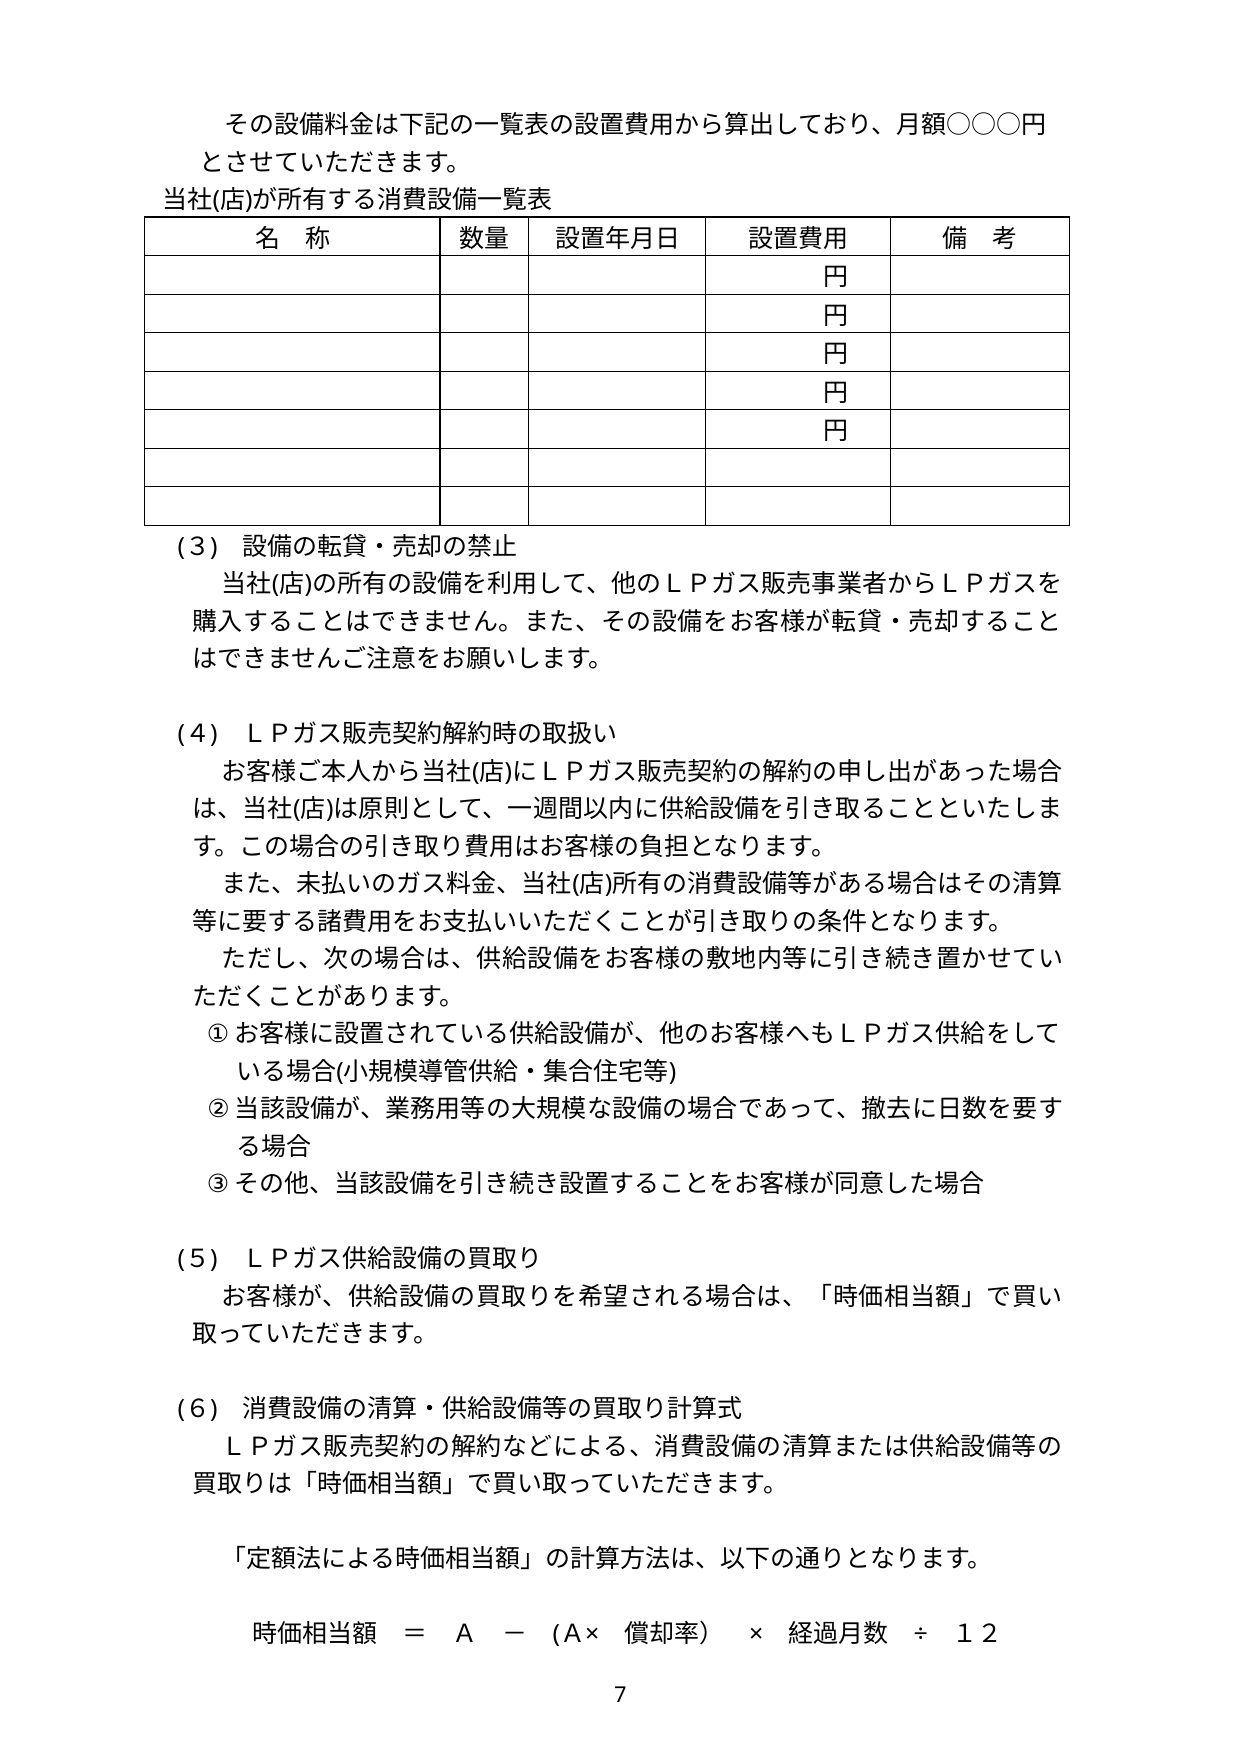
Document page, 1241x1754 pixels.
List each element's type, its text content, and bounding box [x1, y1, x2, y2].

text (４) ＬＰガス販売契約解約時の取扱い [177, 713, 1063, 751]
text ②当該設備が、業務用等の大規模な設備の場合であって、撤去に日数を要する場合 [207, 1088, 1063, 1163]
text (３) 設備の転貸・売却の禁止 [177, 526, 1063, 563]
table_cell [441, 333, 528, 371]
table_cell [529, 410, 705, 448]
table_cell [529, 449, 705, 486]
table_cell [891, 295, 1069, 332]
text また、未払いのガス料金、当社(店)所有の消費設備等がある場合はその清算等に要する諸費用をお支払いいただくことが引き取りの条件となります。 [192, 863, 1063, 938]
table_cell [891, 333, 1069, 371]
table_cell [891, 256, 1069, 293]
table_cell [891, 372, 1069, 409]
table_cell [441, 295, 528, 332]
table_cell [441, 256, 528, 293]
table_cell [706, 449, 890, 486]
table_cell [441, 410, 528, 448]
table_cell 円 [706, 372, 890, 409]
table_cell 円 [706, 333, 890, 371]
table_cell [529, 372, 705, 409]
text 時価相当額 ＝ Ａ － (Ａ× 償却率） × 経過月数 ÷ １２ [177, 1613, 1063, 1651]
table_cell [145, 295, 439, 332]
table_header 備 考 [891, 218, 1069, 255]
text ③その他、当該設備を引き続き設置することをお客様が同意した場合 [177, 1163, 1063, 1201]
table_cell [529, 487, 705, 525]
table_cell [145, 372, 439, 409]
text (５) ＬＰガス供給設備の買取り [177, 1238, 1063, 1276]
table_cell [145, 449, 439, 486]
table_cell [441, 372, 528, 409]
table_cell 円 [706, 256, 890, 293]
table_cell [145, 256, 439, 293]
text (６) 消費設備の清算・供給設備等の買取り計算式 [177, 1388, 1063, 1426]
table_cell [529, 295, 705, 332]
text 当社(店)の所有の設備を利用して、他のＬＰガス販売事業者からＬＰガスを購入することはできません。また、その設備をお客様が転貸・売却することはできませんご注意をお願いします。 [192, 563, 1063, 676]
text ＬＰガス販売契約の解約などによる、消費設備の清算または供給設備等の買取りは「時価相当額」で買い取っていただきます。 [192, 1426, 1063, 1501]
table_cell [706, 487, 890, 525]
table_header 設置費用 [706, 218, 890, 255]
table_cell [529, 256, 705, 293]
table_cell [145, 333, 439, 371]
table_cell [891, 410, 1069, 448]
table_header 設置年月日 [529, 218, 705, 255]
text ただし、次の場合は、供給設備をお客様の敷地内等に引き続き置かせていただくことがあります。 [192, 938, 1063, 1013]
table_cell [145, 410, 439, 448]
table_header 名 称 [145, 218, 439, 255]
table_cell [529, 333, 705, 371]
text その設備料金は下記の一覧表の設置費用から算出しており、月額○○○円とさせていただきます。 [199, 104, 1063, 179]
table_cell [441, 487, 528, 525]
table_cell [145, 487, 439, 525]
table_cell [441, 449, 528, 486]
table_cell [891, 487, 1069, 525]
text 「定額法による時価相当額」の計算方法は、以下の通りとなります。 [177, 1538, 1063, 1576]
text お客様ご本人から当社(店)にＬＰガス販売契約の解約の申し出があった場合は、当社(店)は原則として、一週間以内に供給設備を引き取ることといたします。この場合の引き取り費用はお客様の負担となります。 [192, 751, 1063, 863]
text 当社(店)が所有する消費設備一覧表 [162, 179, 1063, 216]
text お客様が、供給設備の買取りを希望される場合は、「時価相当額」で買い取っていただきます。 [192, 1276, 1063, 1351]
text ①お客様に設置されている供給設備が、他のお客様へもＬＰガス供給をしている場合(小規模導管供給・集合住宅等) [207, 1013, 1063, 1088]
table_cell [891, 449, 1069, 486]
table_cell 円 [706, 410, 890, 448]
table_cell 円 [706, 295, 890, 332]
table_header 数量 [441, 218, 528, 255]
